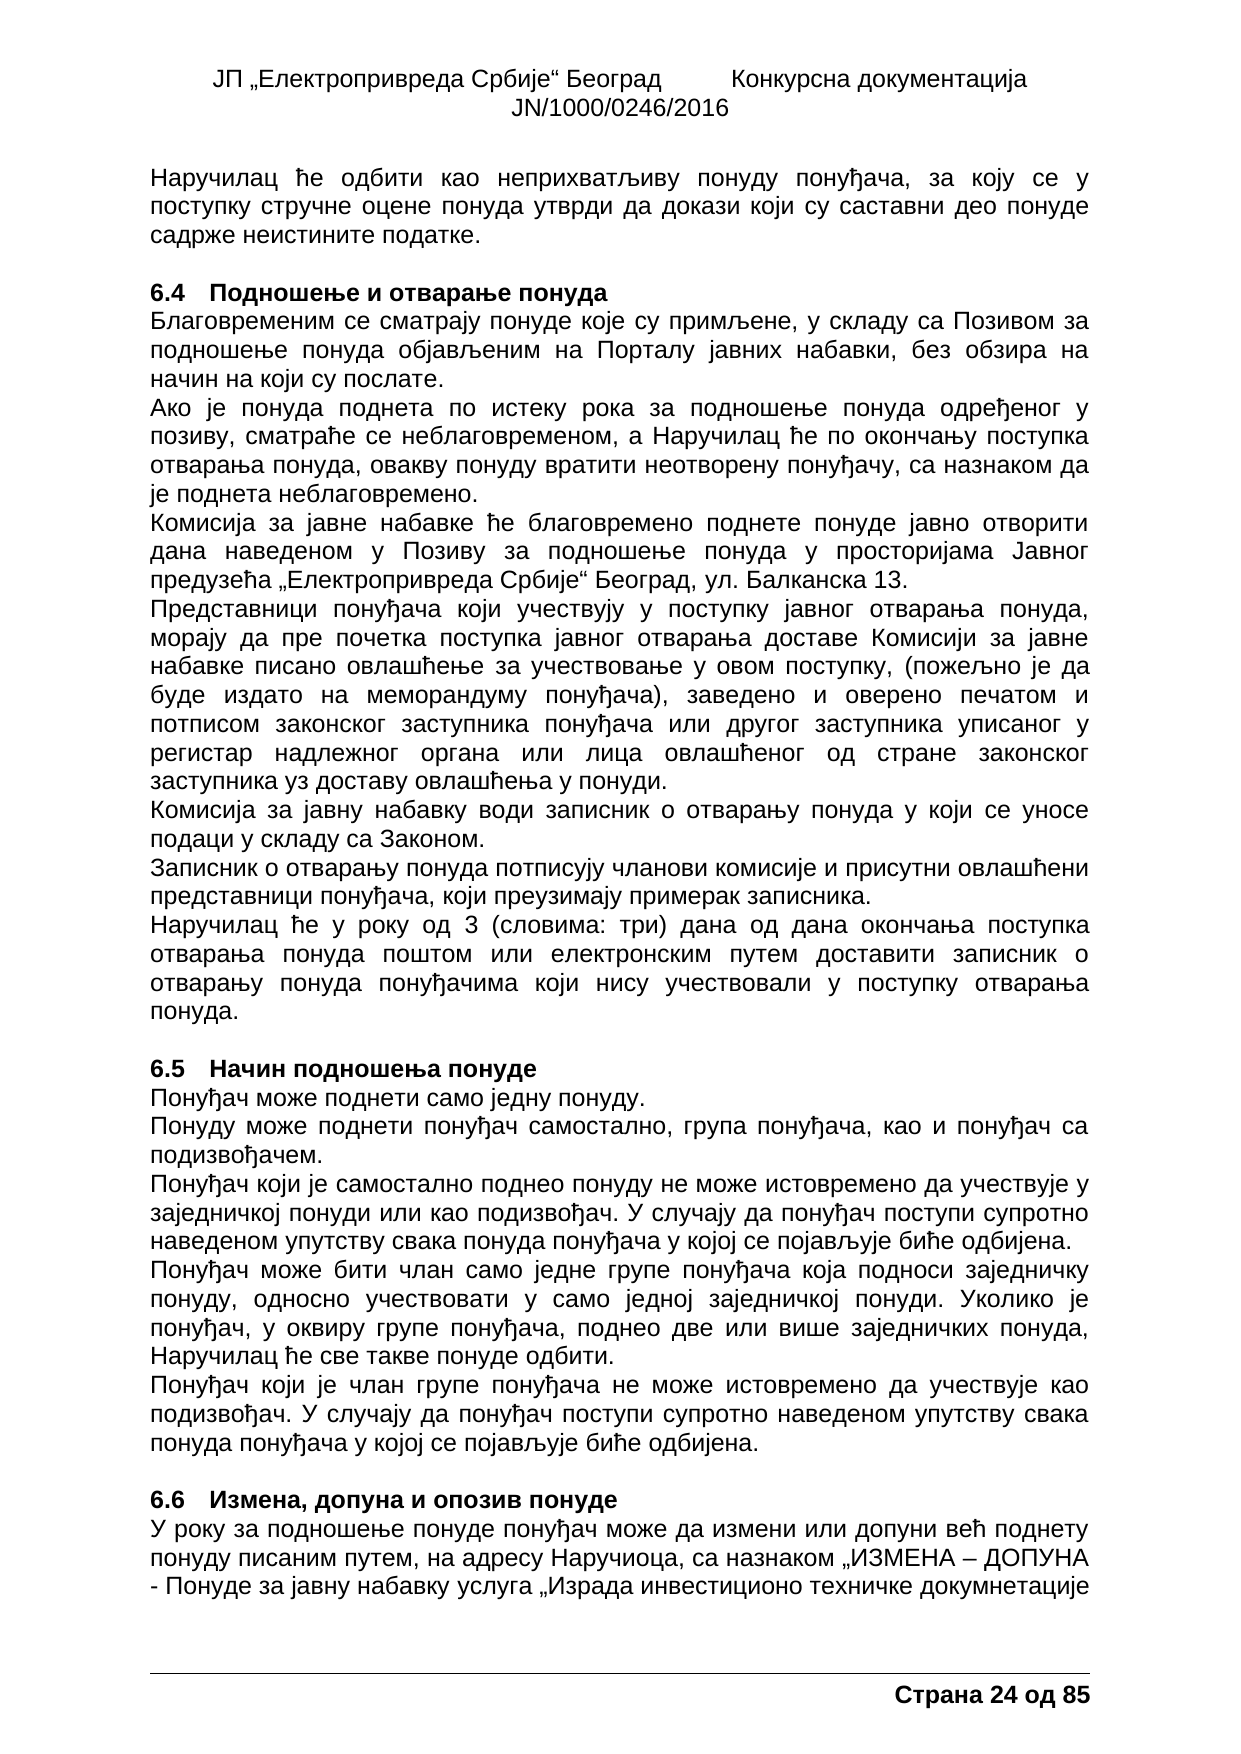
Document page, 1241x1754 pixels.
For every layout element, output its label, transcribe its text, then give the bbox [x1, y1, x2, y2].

list Измена, допуна и опозив понуде [150, 1485, 1090, 1514]
text Понуђач који је члан групе понуђача не може истовремено да учествује као подизвођач. У случају да понуђач поступи супротно наведеном упутству свака понуда понуђача у којој се појављује биће одбијена. [150, 1370, 1090, 1456]
text Представници понуђача који учествују у поступку јавног отварања понуда, морају да пре почетка поступка јавног отварања доставе Комисији за јавне набавке писано овлашћење за учествовање у овом поступку, (пожељно је да буде издато на меморандуму понуђача), заведено и оверено печатом и потписом законског заступника понуђача или другог заступника уписаног у регистар надлежног органа или лица овлашћеног од стране законског заступника уз доставу овлашћења у понуди. [150, 594, 1090, 795]
text Ако је понуда поднета по истеку рока за подношење понуда одређеног у позиву, сматраће се неблаговременом, а Наручилац ће по окончању поступка отварања понуда, овакву понуду вратити неотворену понуђачу, са назнаком да је поднета неблаговремено. [150, 392, 1090, 507]
text Понуђач може бити члан само једне групе понуђача која подноси заједничку понуду, односно учествовати у само једној заједничкој понуди. Уколико је понуђач, у оквиру групе понуђача, поднео две или више заједничких понуда, Наручилац ће све такве понуде одбити. [150, 1255, 1090, 1370]
list Начин подношења понуде [141, 1054, 1090, 1082]
text Понуђач који је самостално поднео понуду не може истовремено да учествује у заједничкој понуди или као подизвођач. У случају да понуђач поступи супротно наведеном упутству свака понуда понуђача у којој се појављује биће одбијена. [150, 1169, 1090, 1255]
text Благовременим се сматрају понуде које су примљене, у складу са Позивом за подношење понуда објављеним на Порталу јавних набавки, без обзира на начин на који су послате. [150, 306, 1090, 392]
text Наручилац ће одбити као неприхватљиву понуду понуђача, за коју се у поступку стручне оцене понуда утврди да докази који су саставни део понуде садрже неистините податке. [150, 162, 1090, 249]
text Комисија за јавну набавку води записник о отварању понуда у који се уносе подаци у складу са Законом. [150, 795, 1090, 852]
text Комисија за јавне набавке ће благовремено поднете понуде јавно отворити дана наведеном у Позиву за подношење понуда у просторијама Јавног предузећа „Електропривреда Србије“ Београд, ул. Балканска 13. [150, 507, 1090, 594]
text Понуду може поднети понуђач самостално, група понуђача, као и понуђач са подизвођачем. [150, 1111, 1090, 1169]
text Наручилац ће у року од 3 (словима: три) дана од дана окончања поступка отварања понуда поштом или електронским путем доставити записник о отварању понуда понуђачима који нису учествовали у поступку отварања понуда. [150, 910, 1090, 1025]
text Записник о отварању понуда потписују чланови комисије и присутни овлашћени представници понуђача, који преузимају примерак записника. [150, 852, 1090, 910]
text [150, 1514, 1090, 1600]
text Понуђач може поднети само једну понуду. [150, 1082, 1090, 1111]
list Подношење и отварање понуда [150, 277, 1090, 306]
